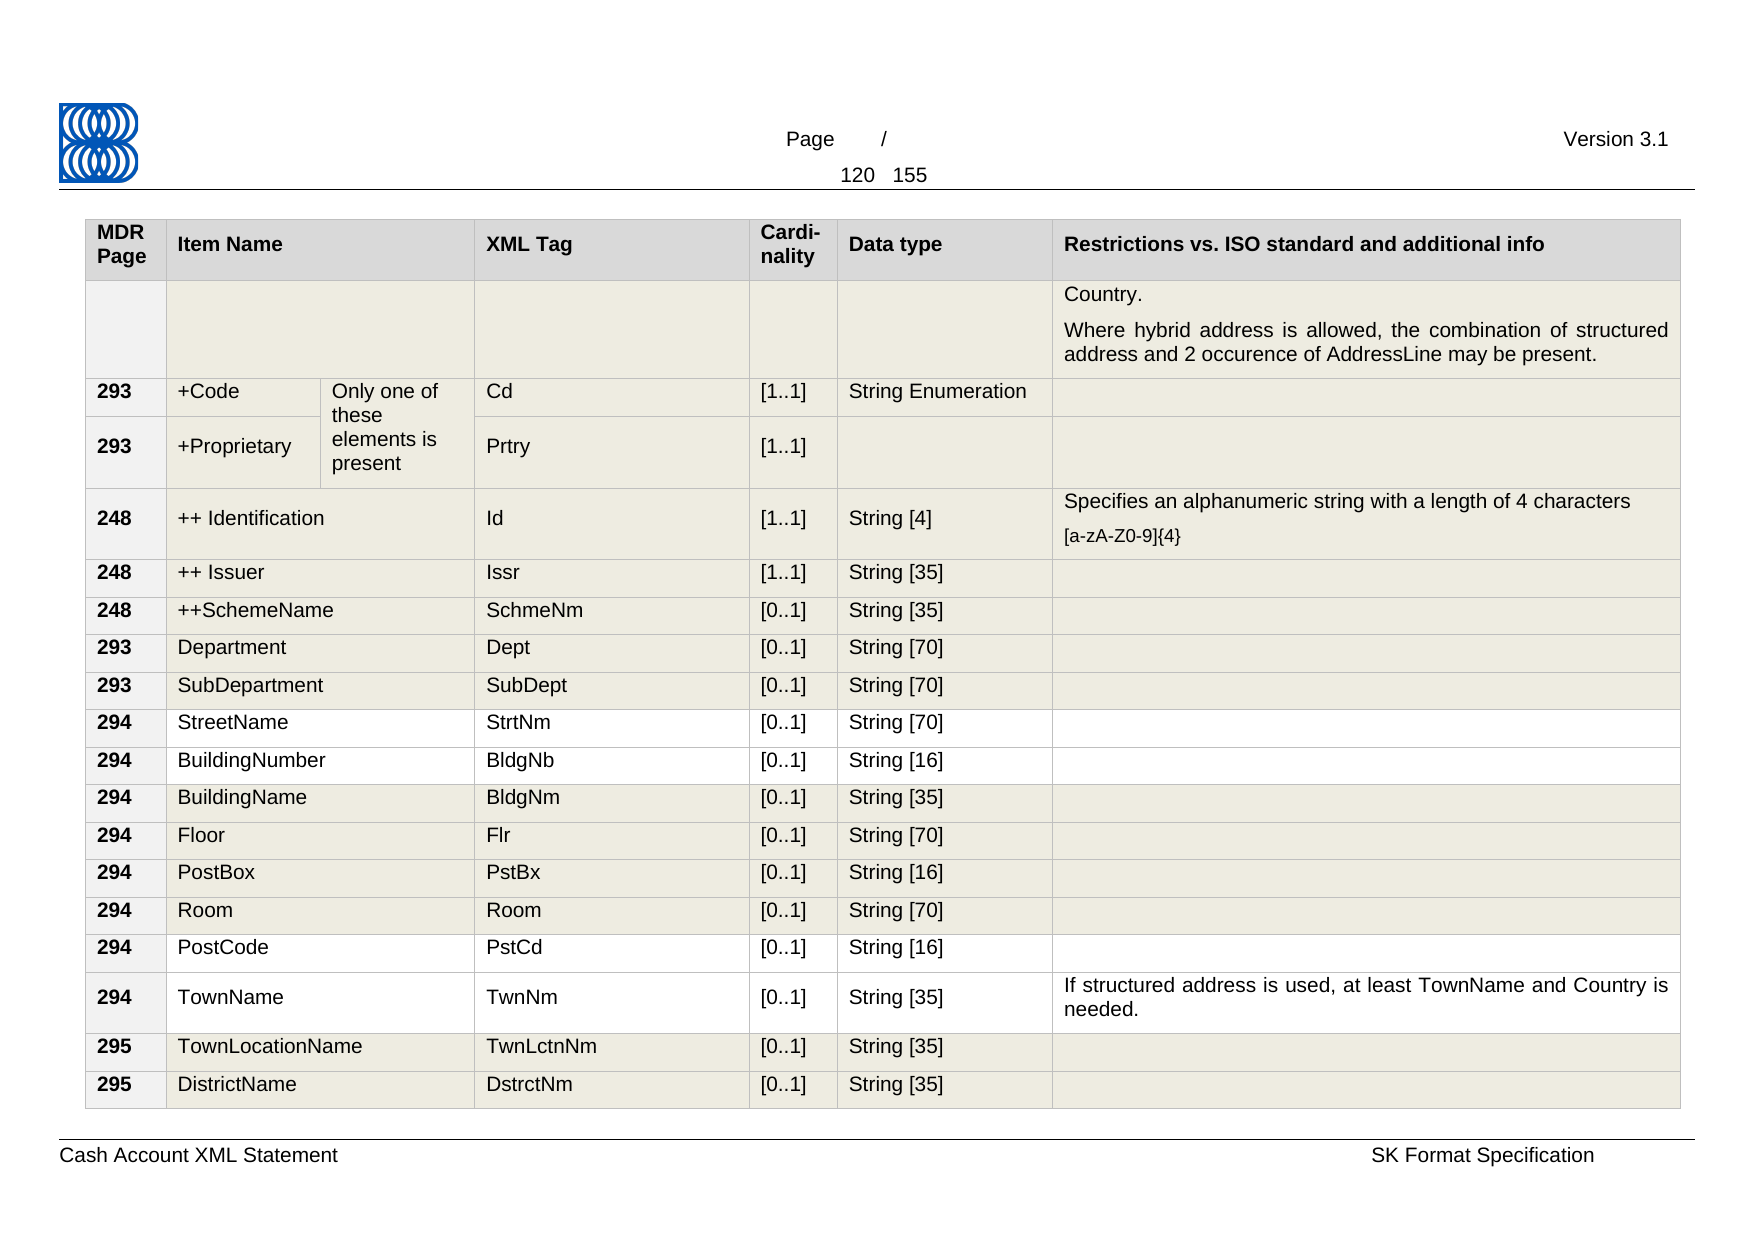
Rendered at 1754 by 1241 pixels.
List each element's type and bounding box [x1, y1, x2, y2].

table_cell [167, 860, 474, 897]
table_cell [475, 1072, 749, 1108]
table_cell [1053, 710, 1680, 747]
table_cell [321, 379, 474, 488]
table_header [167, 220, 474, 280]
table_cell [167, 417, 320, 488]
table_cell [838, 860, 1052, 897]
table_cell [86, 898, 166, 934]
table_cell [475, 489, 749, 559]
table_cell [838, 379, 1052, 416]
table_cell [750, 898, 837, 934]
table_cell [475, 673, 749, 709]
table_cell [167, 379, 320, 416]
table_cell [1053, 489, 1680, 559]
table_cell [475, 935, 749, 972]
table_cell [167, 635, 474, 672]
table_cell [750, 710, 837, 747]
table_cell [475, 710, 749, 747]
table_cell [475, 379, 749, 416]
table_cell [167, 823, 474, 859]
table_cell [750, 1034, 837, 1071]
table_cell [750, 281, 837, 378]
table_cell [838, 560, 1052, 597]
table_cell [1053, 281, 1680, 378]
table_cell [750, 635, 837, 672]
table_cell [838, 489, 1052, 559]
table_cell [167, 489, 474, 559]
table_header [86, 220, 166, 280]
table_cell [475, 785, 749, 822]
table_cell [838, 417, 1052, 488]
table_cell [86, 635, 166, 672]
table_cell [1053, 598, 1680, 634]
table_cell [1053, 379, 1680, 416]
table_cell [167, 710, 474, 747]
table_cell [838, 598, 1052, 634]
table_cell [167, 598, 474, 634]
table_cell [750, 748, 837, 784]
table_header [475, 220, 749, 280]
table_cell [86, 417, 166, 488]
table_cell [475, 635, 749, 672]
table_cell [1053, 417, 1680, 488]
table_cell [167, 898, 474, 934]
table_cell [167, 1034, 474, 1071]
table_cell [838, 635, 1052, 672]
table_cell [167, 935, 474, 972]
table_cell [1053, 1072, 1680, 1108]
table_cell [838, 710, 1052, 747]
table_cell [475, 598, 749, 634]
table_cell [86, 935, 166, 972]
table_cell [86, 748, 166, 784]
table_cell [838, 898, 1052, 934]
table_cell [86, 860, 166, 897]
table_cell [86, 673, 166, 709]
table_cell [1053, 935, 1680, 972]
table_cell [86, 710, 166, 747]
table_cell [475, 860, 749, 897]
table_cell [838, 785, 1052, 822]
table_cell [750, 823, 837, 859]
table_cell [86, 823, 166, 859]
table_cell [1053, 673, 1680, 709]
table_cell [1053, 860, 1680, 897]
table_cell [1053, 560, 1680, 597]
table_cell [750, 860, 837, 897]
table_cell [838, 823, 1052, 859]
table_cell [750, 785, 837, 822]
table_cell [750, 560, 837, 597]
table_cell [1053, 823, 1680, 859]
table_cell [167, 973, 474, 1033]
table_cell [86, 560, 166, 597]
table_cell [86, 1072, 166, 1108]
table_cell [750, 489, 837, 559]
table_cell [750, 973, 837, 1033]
picture [59, 103, 139, 183]
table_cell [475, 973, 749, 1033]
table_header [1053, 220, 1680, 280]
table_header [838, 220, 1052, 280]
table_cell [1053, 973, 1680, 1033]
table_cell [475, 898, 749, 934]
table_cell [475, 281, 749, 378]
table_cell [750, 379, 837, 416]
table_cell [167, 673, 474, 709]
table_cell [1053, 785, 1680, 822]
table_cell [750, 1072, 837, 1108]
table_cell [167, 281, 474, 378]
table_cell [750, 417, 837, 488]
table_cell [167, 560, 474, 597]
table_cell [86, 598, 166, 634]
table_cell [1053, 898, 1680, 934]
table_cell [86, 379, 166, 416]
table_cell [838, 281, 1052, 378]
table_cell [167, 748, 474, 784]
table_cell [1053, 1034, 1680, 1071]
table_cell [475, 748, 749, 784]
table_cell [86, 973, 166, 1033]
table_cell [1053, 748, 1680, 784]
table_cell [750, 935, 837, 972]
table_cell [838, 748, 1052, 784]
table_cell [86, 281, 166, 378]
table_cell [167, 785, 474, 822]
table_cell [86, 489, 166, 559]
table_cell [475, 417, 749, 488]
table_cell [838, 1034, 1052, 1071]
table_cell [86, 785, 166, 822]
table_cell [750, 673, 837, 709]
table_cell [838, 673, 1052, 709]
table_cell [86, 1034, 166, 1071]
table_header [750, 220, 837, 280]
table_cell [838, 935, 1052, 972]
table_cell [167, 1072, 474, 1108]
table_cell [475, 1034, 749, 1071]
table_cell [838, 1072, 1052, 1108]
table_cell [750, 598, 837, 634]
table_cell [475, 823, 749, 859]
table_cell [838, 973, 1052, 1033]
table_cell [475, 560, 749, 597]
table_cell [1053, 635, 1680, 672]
